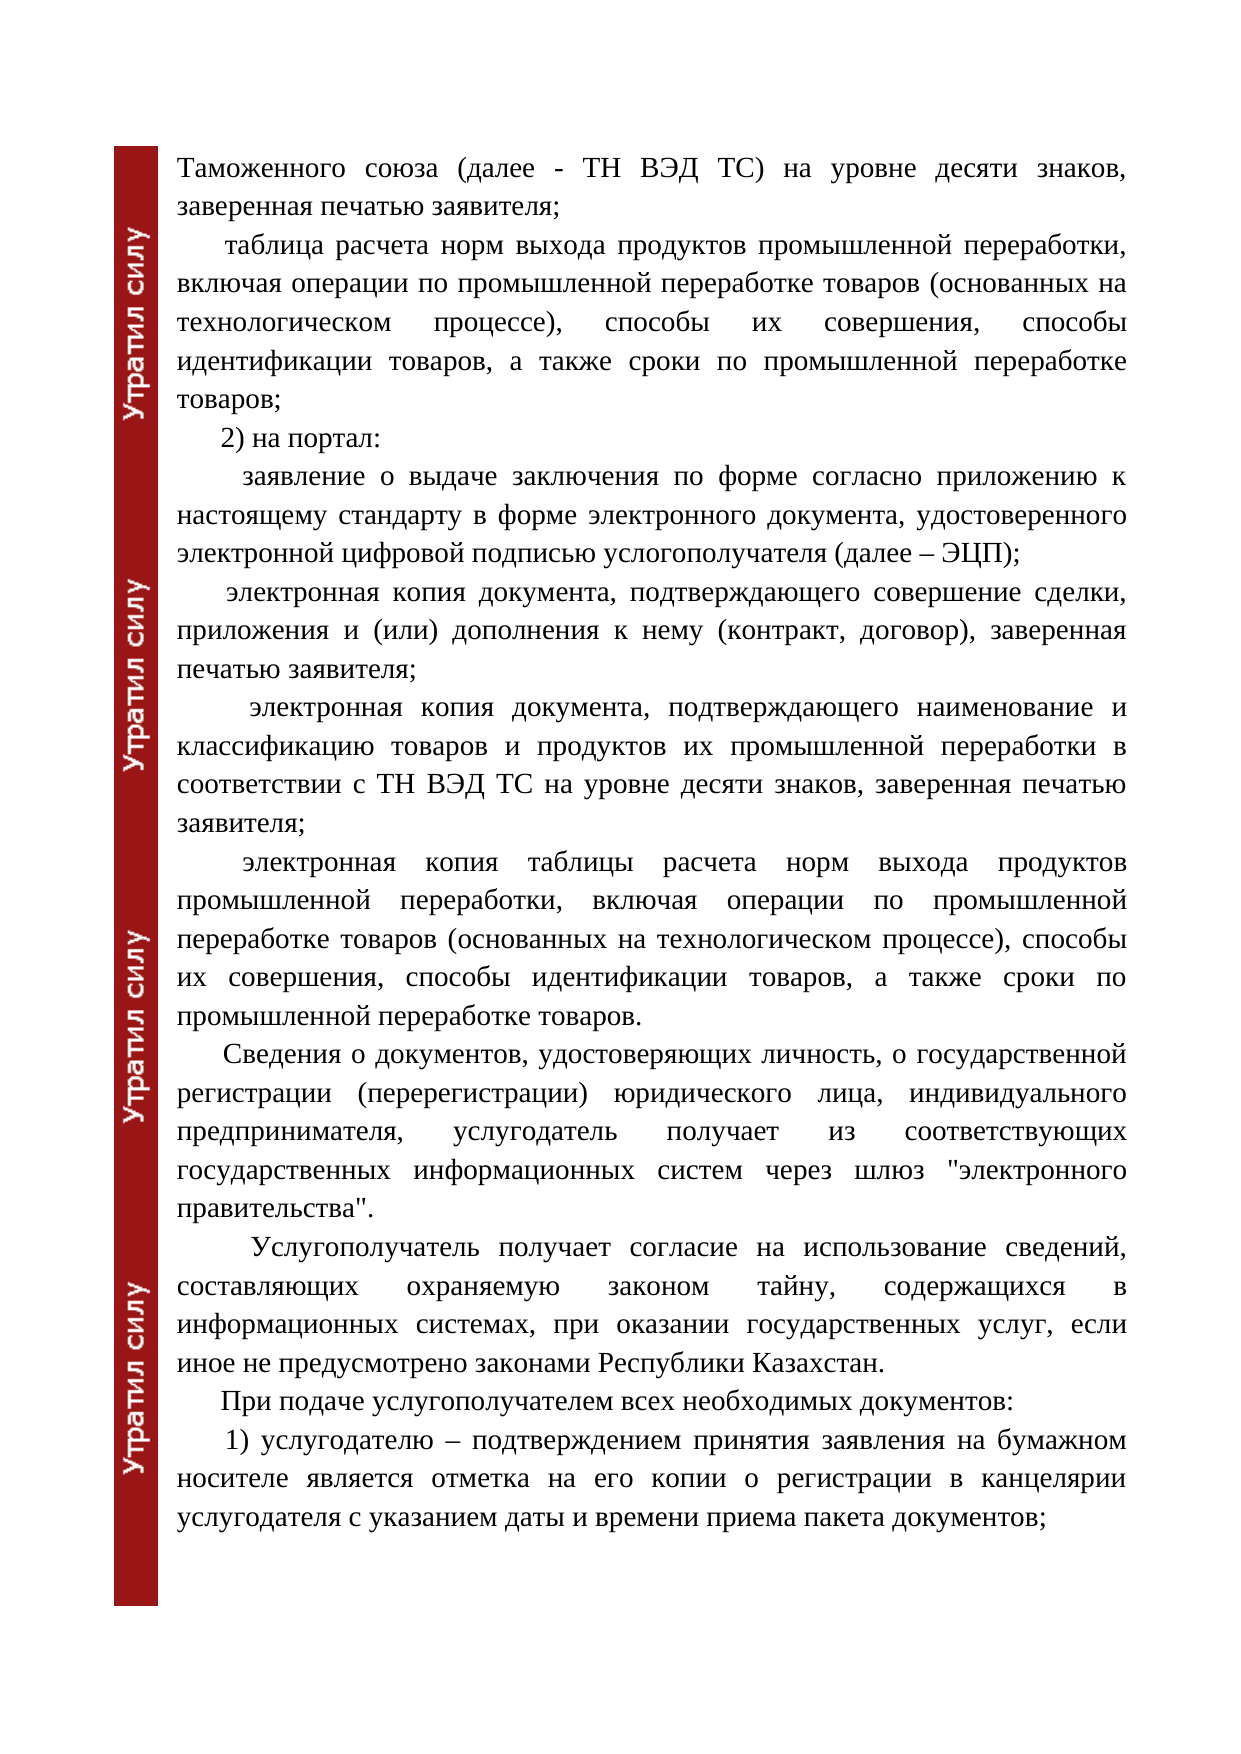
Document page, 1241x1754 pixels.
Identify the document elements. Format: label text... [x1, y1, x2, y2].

text 1) услугодателю – подтверждением принятия заявления на бумажном носителе является отметка на его копии о регистрации в канцелярии услугодателя с указанием даты и времени приема пакета документов; [112, 1422, 1128, 1532]
picture [114, 222, 158, 227]
picture [114, 1417, 158, 1422]
text заявление о выдаче заключения по форме согласно приложению к настоящему стандарту в форме электронного документа, удостоверенного электронной цифровой подписью услогополучателя (далее – ЭЦП); [112, 458, 1128, 569]
text Сведения о документов, удостоверяющих личность, о государственной регистрации (перерегистрации) юридического лица, индивидуального предпринимателя, услугодатель получает из соответствующих государственных информационных систем через шлюз "электронного правительства". [112, 1036, 1128, 1224]
picture [114, 1532, 158, 1606]
picture [114, 146, 158, 150]
picture [114, 684, 158, 689]
text Услугополучатель получает согласие на использование сведений, составляющих охраняемую законом тайну, содержащихся в информационных системах, при оказании государственных услуг, если иное не предусмотрено законами Республики Казахстан. [112, 1229, 1128, 1378]
picture [114, 1378, 158, 1383]
picture [114, 453, 158, 458]
text электронная копия документа, подтверждающего совершение сделки, приложения и (или) дополнения к нему (контракт, договор), заверенная печатью заявителя; [112, 574, 1128, 684]
picture [114, 569, 158, 574]
text таблица расчета норм выхода продуктов промышленной переработки, включая операции по промышленной переработке товаров (основанных на технологическом процессе), способы их совершения, способы идентификации товаров, а также сроки по промышленной переработке товаров; [112, 227, 1128, 415]
text электронная копия документа, подтверждающего наименование и классификацию товаров и продуктов их промышленной переработки в соответствии с ТН ВЭД ТС на уровне десяти знаков, заверенная печатью заявителя; [112, 689, 1128, 839]
picture [114, 1224, 158, 1229]
picture [114, 415, 158, 420]
picture [114, 1031, 158, 1036]
text 2) на портал: [112, 420, 1128, 453]
picture [114, 839, 158, 844]
text При подаче услугополучателем всех необходимых документов: [112, 1383, 1128, 1417]
text электронная копия таблицы расчета норм выхода продуктов промышленной переработки, включая операции по промышленной переработке товаров (основанных на технологическом процессе), способы их совершения, способы идентификации товаров, а также сроки по промышленной переработке товаров. [112, 844, 1128, 1031]
